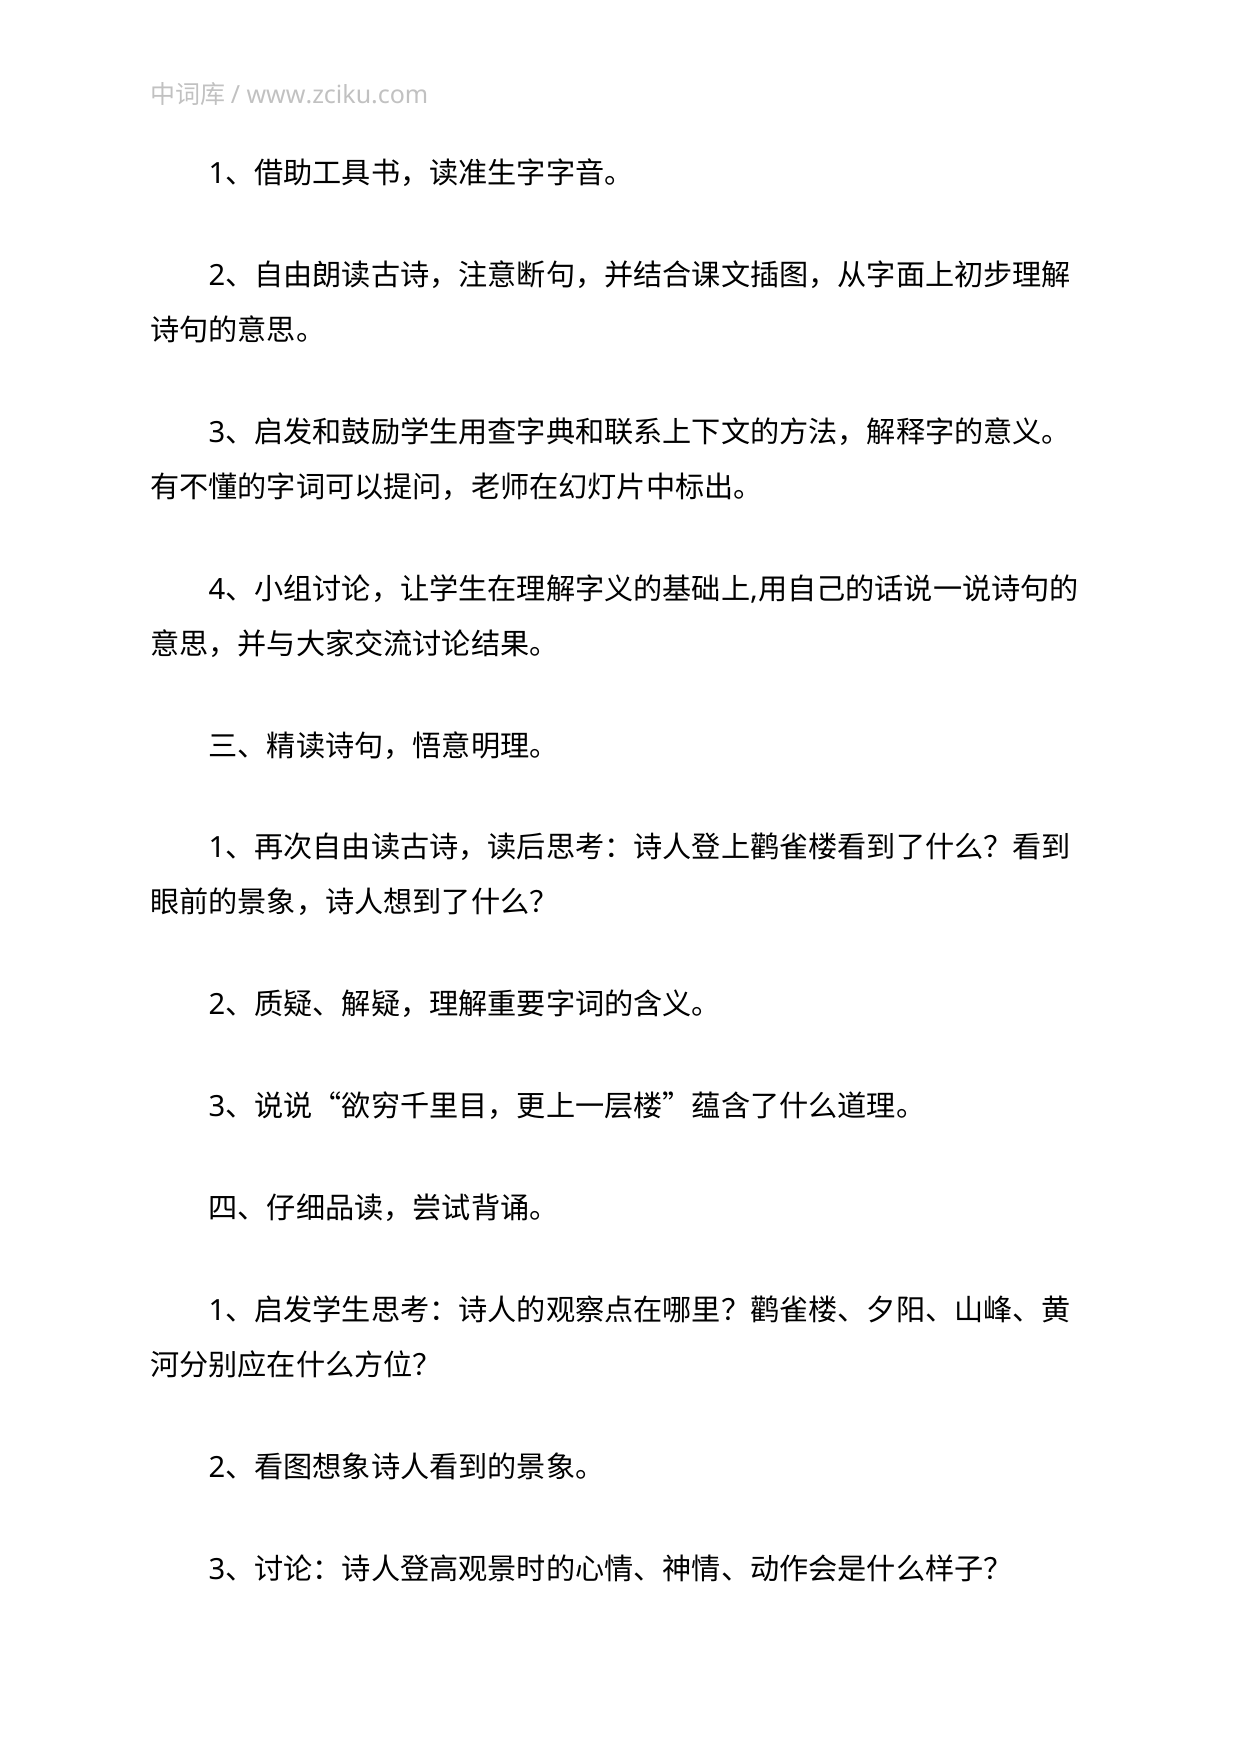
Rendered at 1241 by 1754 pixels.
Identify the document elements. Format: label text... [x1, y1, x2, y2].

text 2、自由朗读古诗，注意断句，并结合课文插图，从字面上初步理解诗句的意思。 [150, 252, 1090, 349]
text 3、讨论：诗人登高观景时的心情、神情、动作会是什么样子？ [150, 1545, 1090, 1588]
text 3、说说“欲穷千里目，更上一层楼”蕴含了什么道理。 [150, 1083, 1090, 1125]
text 4、小组讨论，让学生在理解字义的基础上,用自己的话说一说诗句的意思，并与大家交流讨论结果。 [150, 566, 1090, 663]
text 1、借助工具书，读准生字字音。 [150, 150, 1090, 192]
text 2、看图想象诗人看到的景象。 [150, 1443, 1090, 1486]
text 3、启发和鼓励学生用查字典和联系上下文的方法，解释字的意义。有不懂的字词可以提问，老师在幻灯片中标出。 [150, 409, 1090, 506]
text 2、质疑、解疑，理解重要字词的含义。 [150, 981, 1090, 1023]
text 三、精读诗句，悟意明理。 [150, 722, 1090, 764]
text 1、启发学生思考：诗人的观察点在哪里？鹳雀楼、夕阳、山峰、黄河分别应在什么方位？ [150, 1287, 1090, 1384]
text 四、仔细品读，尝试背诵。 [150, 1185, 1090, 1227]
text 1、再次自由读古诗，读后思考：诗人登上鹳雀楼看到了什么？看到眼前的景象，诗人想到了什么？ [150, 824, 1090, 921]
